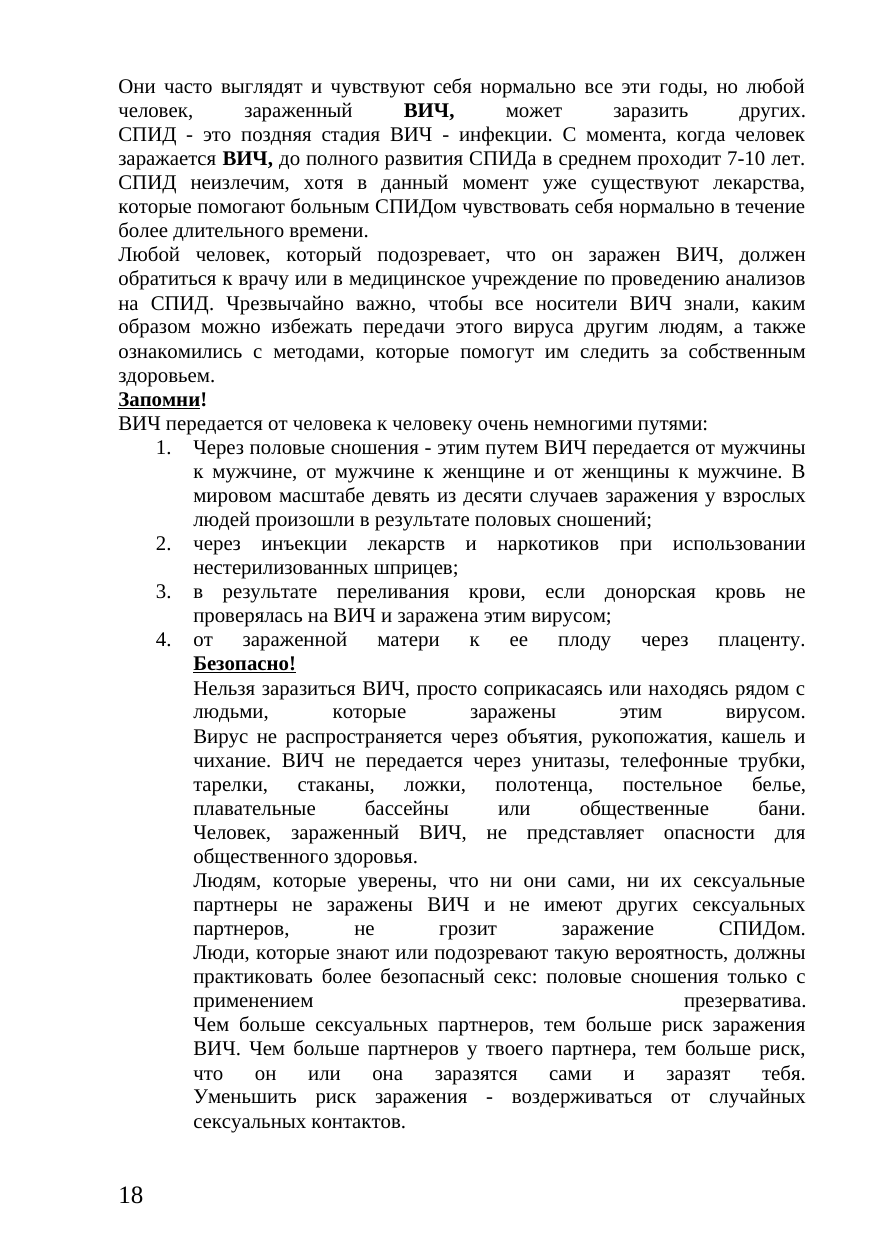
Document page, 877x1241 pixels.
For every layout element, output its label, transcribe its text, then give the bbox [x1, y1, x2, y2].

text Любой человек, который подозревает, что он заражен ВИЧ, должен обратиться к врачу или в медицинское учреждение по проведению анализов на СПИД. Чрезвычайно важно, чтобы все носители ВИЧ знали, каким образом можно избежать передачи этого вируса другим людям, а также ознакомились с методами, которые помогут им следить за собственным здоровьем. [118, 242, 806, 387]
list через инъекции лекарств и наркотиков при использовании нестерилизованных шприцев; [156, 531, 806, 579]
list от зараженной матери к ее плоду через плаценту. Безопасно! Нельзя заразиться ВИЧ, просто соприкасаясь или находясь рядом с людьми, которые заражены этим вирусом. Вирус не распространяется через объятия, рукопожатия, кашель и чихание. ВИЧ не передается через унитазы, телефонные трубки, тарелки, стаканы, ложки, полотенца, постельное белье, плавательные бассейны или общественные бани. Человек, зараженный ВИЧ, не представляет опасности для общественного здоровья. [156, 627, 806, 868]
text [118, 74, 806, 242]
text Запомни! ВИЧ передается от человека к человеку очень немногими путями: [118, 387, 806, 435]
list в результате переливания крови, если донорская кровь не проверялась на ВИЧ и заражена этим вирусом; [156, 579, 806, 627]
list Через половые сношения - этим путем ВИЧ передается от мужчины к мужчине, от мужчине к женщине и от женщины к мужчине. В мировом масштабе девять из десяти случаев заражения у взрослых людей произошли в результате половых сношений; [156, 435, 806, 531]
text Людям, которые уверены, что ни они сами, ни их сексуальные партнеры не заражены ВИЧ и не имеют других сексуальных партнеров, не грозит заражение СПИДом. Люди, которые знают или подозревают такую вероятность, должны практиковать более безопасный секс: половые сношения только с применением презерватива. Чем больше сексуальных партнеров, тем больше риск заражения ВИЧ. Чем больше партнеров у твоего партнера, тем больше риск, что он или она заразятся сами и заразят тебя. Уменьшить риск заражения - воздерживаться от случайных сексуальных контактов. [193, 868, 806, 1133]
